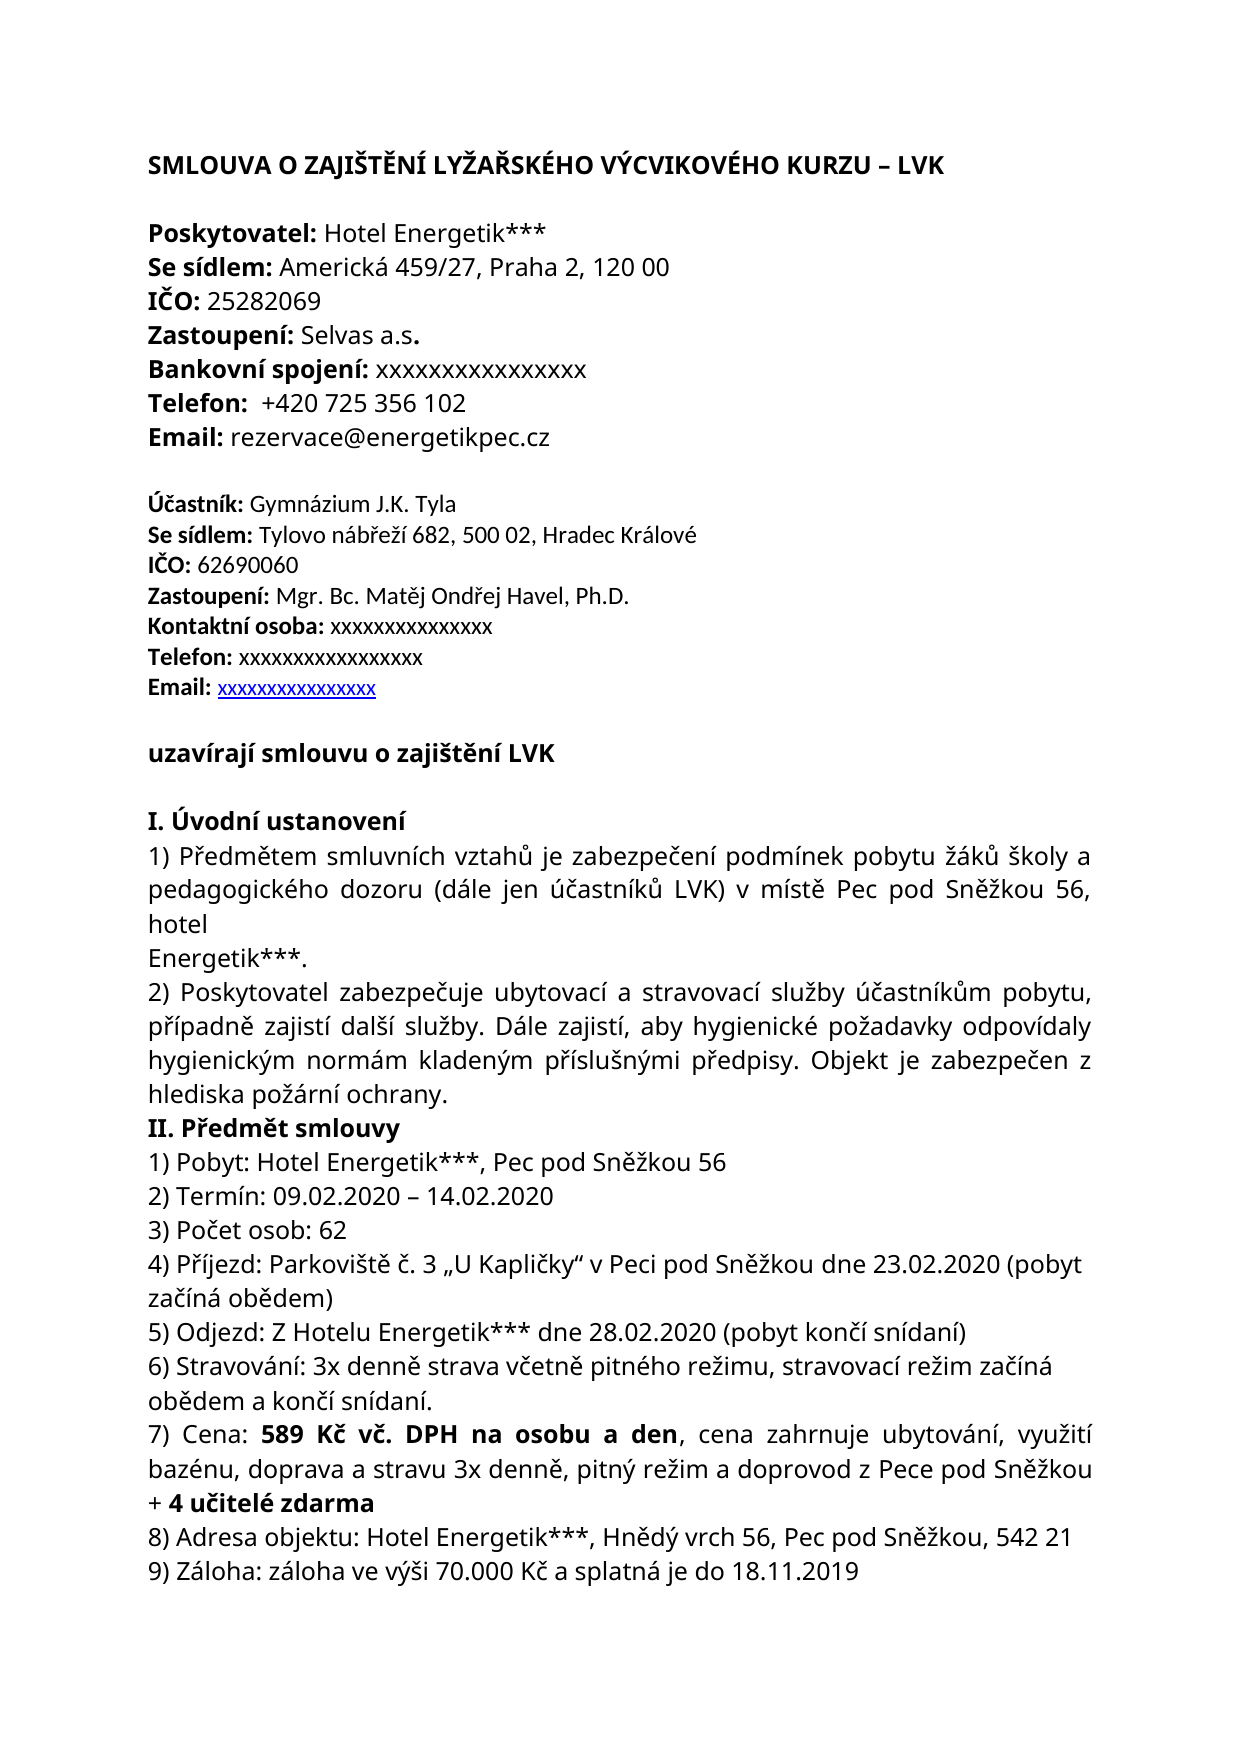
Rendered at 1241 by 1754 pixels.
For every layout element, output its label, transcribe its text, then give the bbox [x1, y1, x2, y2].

text SMLOUVA O ZAJIŠTĚNÍ LYŽAŘSKÉHO VÝCVIKOVÉHO KURZU – LVK [148, 148, 1093, 182]
text 5) Odjezd: Z Hotelu Energetik*** dne 28.02.2020 (pobyt končí snídaní) [148, 1315, 1093, 1349]
text Se sídlem: Tylovo nábřeží 682, 500 02, Hradec Králové [148, 519, 1093, 549]
text Zastoupení: Selvas a.s. [148, 318, 1093, 352]
text II. Předmět smlouvy [148, 1111, 1093, 1145]
text Kontaktní osoba: xxxxxxxxxxxxxxx [148, 610, 1093, 641]
text 2) Poskytovatel zabezpečuje ubytovací a stravovací služby účastníkům pobytu, případně zajistí další služby. Dále zajistí, aby hygienické požadavky odpovídaly hygienickým normám kladeným příslušnými předpisy. Objekt je zabezpečen z hlediska požární ochrany. [148, 974, 1093, 1111]
text Účastník: Gymnázium J.K. Tyla [148, 488, 1093, 519]
text 1) Pobyt: Hotel Energetik***, Pec pod Sněžkou 56 [148, 1145, 1093, 1179]
text Telefon: +420 725 356 102 [148, 386, 1093, 420]
text Bankovní spojení: xxxxxxxxxxxxxxxx [148, 352, 1093, 386]
text Telefon: xxxxxxxxxxxxxxxxx [148, 641, 1093, 671]
text Se sídlem: Americká 459/27, Praha 2, 120 00 [148, 250, 1093, 284]
text Email: rezervace@energetikpec.cz [148, 420, 1093, 454]
text 9) Záloha: záloha ve výši 70.000 Kč a splatná je do 18.11.2019 [148, 1553, 1093, 1587]
text 6) Stravování: 3x denně strava včetně pitného režimu, stravovací režim začíná obědem a končí snídaní. [148, 1349, 1093, 1417]
text Energetik***. [148, 940, 1093, 974]
text 1) Předmětem smluvních vztahů je zabezpečení podmínek pobytu žáků školy a pedagogického dozoru (dále jen účastníků LVK) v místě Pec pod Sněžkou 56, hotel [148, 838, 1093, 940]
text 4) Příjezd: Parkoviště č. 3 „U Kapličky“ v Peci pod Sněžkou dne 23.02.2020 (pobyt začíná obědem) [148, 1247, 1093, 1315]
text Email: xxxxxxxxxxxxxxxx [148, 671, 1093, 702]
text Zastoupení: Mgr. Bc. Matěj Ondřej Havel, Ph.D. [148, 580, 1093, 610]
text Poskytovatel: Hotel Energetik*** [148, 216, 1093, 250]
text IČO: 25282069 [148, 284, 1093, 318]
text 8) Adresa objektu: Hotel Energetik***, Hnědý vrch 56, Pec pod Sněžkou, 542 21 [148, 1519, 1093, 1553]
text uzavírají smlouvu o zajištění LVK [148, 736, 1093, 770]
text IČO: 62690060 [148, 549, 1093, 580]
text I. Úvodní ustanovení [148, 804, 1093, 838]
text 3) Počet osob: 62 [148, 1213, 1093, 1247]
text 2) Termín: 09.02.2020 – 14.02.2020 [148, 1179, 1093, 1213]
text 7) Cena: 589 Kč vč. DPH na osobu a den, cena zahrnuje ubytování, využití bazénu, doprava a stravu 3x denně, pitný režim a doprovod z Pece pod Sněžkou + 4 učitelé zdarma [148, 1417, 1093, 1519]
